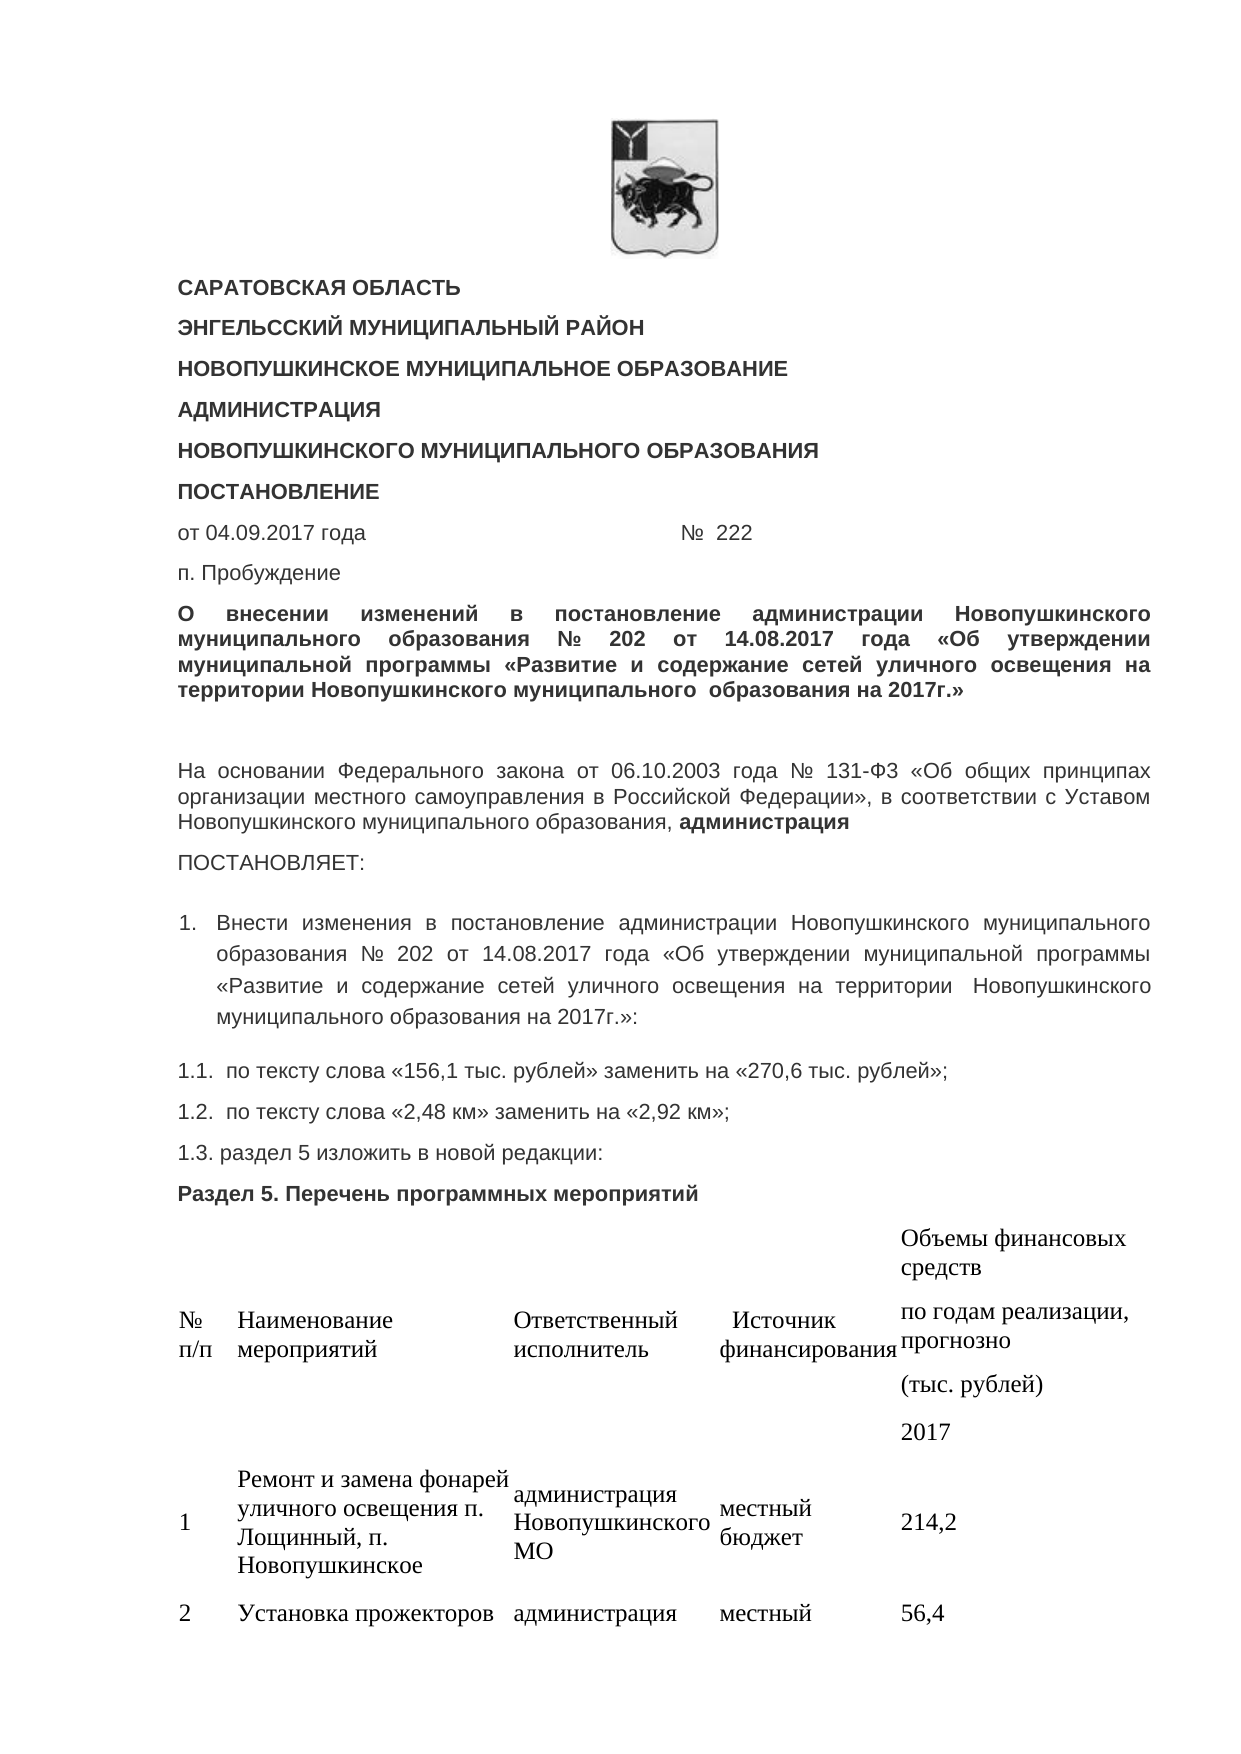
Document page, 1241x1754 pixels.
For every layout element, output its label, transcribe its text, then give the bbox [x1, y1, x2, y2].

table_cell 1 [177, 1463, 235, 1596]
table_cell местный бюджет [718, 1463, 899, 1596]
picture [610, 118, 719, 259]
table_cell 2 [177, 1596, 235, 1628]
text п. Пробуждение [177, 560, 1152, 585]
table_header Ответственный исполнитель [512, 1221, 718, 1463]
text НОВОПУШКИНСКОГО МУНИЦИПАЛЬНОГО ОБРАЗОВАНИЯ [177, 438, 1152, 463]
list Внести изменения в постановление администрации Новопушкинского муниципального образования № 202 от 14.08.2017 года «Об утверждении муниципальной программы «Развитие и содержание сетей уличного освещения на территории Новопушкинского муниципального образования на 2017г.»: [179, 904, 1152, 1029]
text АДМИНИСТРАЦИЯ [177, 397, 1152, 422]
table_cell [512, 1596, 718, 1628]
text О внесении изменений в постановление администрации Новопушкинского муниципального образования № 202 от 14.08.2017 года «Об утверждении муниципальной программы «Развитие и содержание сетей уличного освещения на территории Новопушкинского муниципального образования на 2017г.» [177, 601, 1152, 702]
table_cell администрация Новопушкинского МО [512, 1463, 718, 1596]
text Раздел 5. Перечень программных мероприятий [177, 1181, 1152, 1206]
table_cell 56,4 [899, 1596, 1207, 1628]
table_cell 214,2 [899, 1463, 1207, 1596]
text ПОСТАНОВЛЯЕТ: [177, 849, 1152, 875]
table_cell 2017 [899, 1415, 1207, 1463]
text ПОСТАНОВЛЕНИЕ [177, 478, 1152, 504]
table_header Объемы финансовых средств по годам реализации, прогнозно (тыс. рублей) [899, 1221, 1207, 1415]
text 1.3. раздел 5 изложить в новой редакции: [177, 1140, 1152, 1165]
text ЭНГЕЛЬССКИЙ МУНИЦИПАЛЬНЫЙ РАЙОН [177, 315, 1152, 340]
table_header Источник финансирования [718, 1221, 899, 1463]
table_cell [235, 1596, 512, 1628]
table_cell местный бюджет [718, 1596, 899, 1628]
text САРАТОВСКАЯ ОБЛАСТЬ [177, 274, 1152, 299]
table_cell Ремонт и замена фонарей уличного освещения п. Лощинный, п. Новопушкинское [235, 1463, 512, 1596]
text 1.2. по тексту слова «2,48 км» заменить на «2,92 км»; [177, 1099, 1152, 1124]
text На основании Федерального закона от 06.10.2003 года № 131-Ф3 «Об общих принципах организации местного самоуправления в Российской Федерации», в соответствии с Уставом Новопушкинского муниципального образования, администрация [177, 758, 1152, 834]
table_header Наименование мероприятий [235, 1221, 512, 1463]
table_header № п/п [177, 1221, 235, 1463]
text 1.1. по тексту слова «156,1 тыс. рублей» заменить на «270,6 тыс. рублей»; [177, 1058, 1152, 1083]
text от 04.09.2017 года № 222 [177, 519, 1152, 544]
text НОВОПУШКИНСКОЕ МУНИЦИПАЛЬНОЕ ОБРАЗОВАНИЕ [177, 356, 1152, 381]
